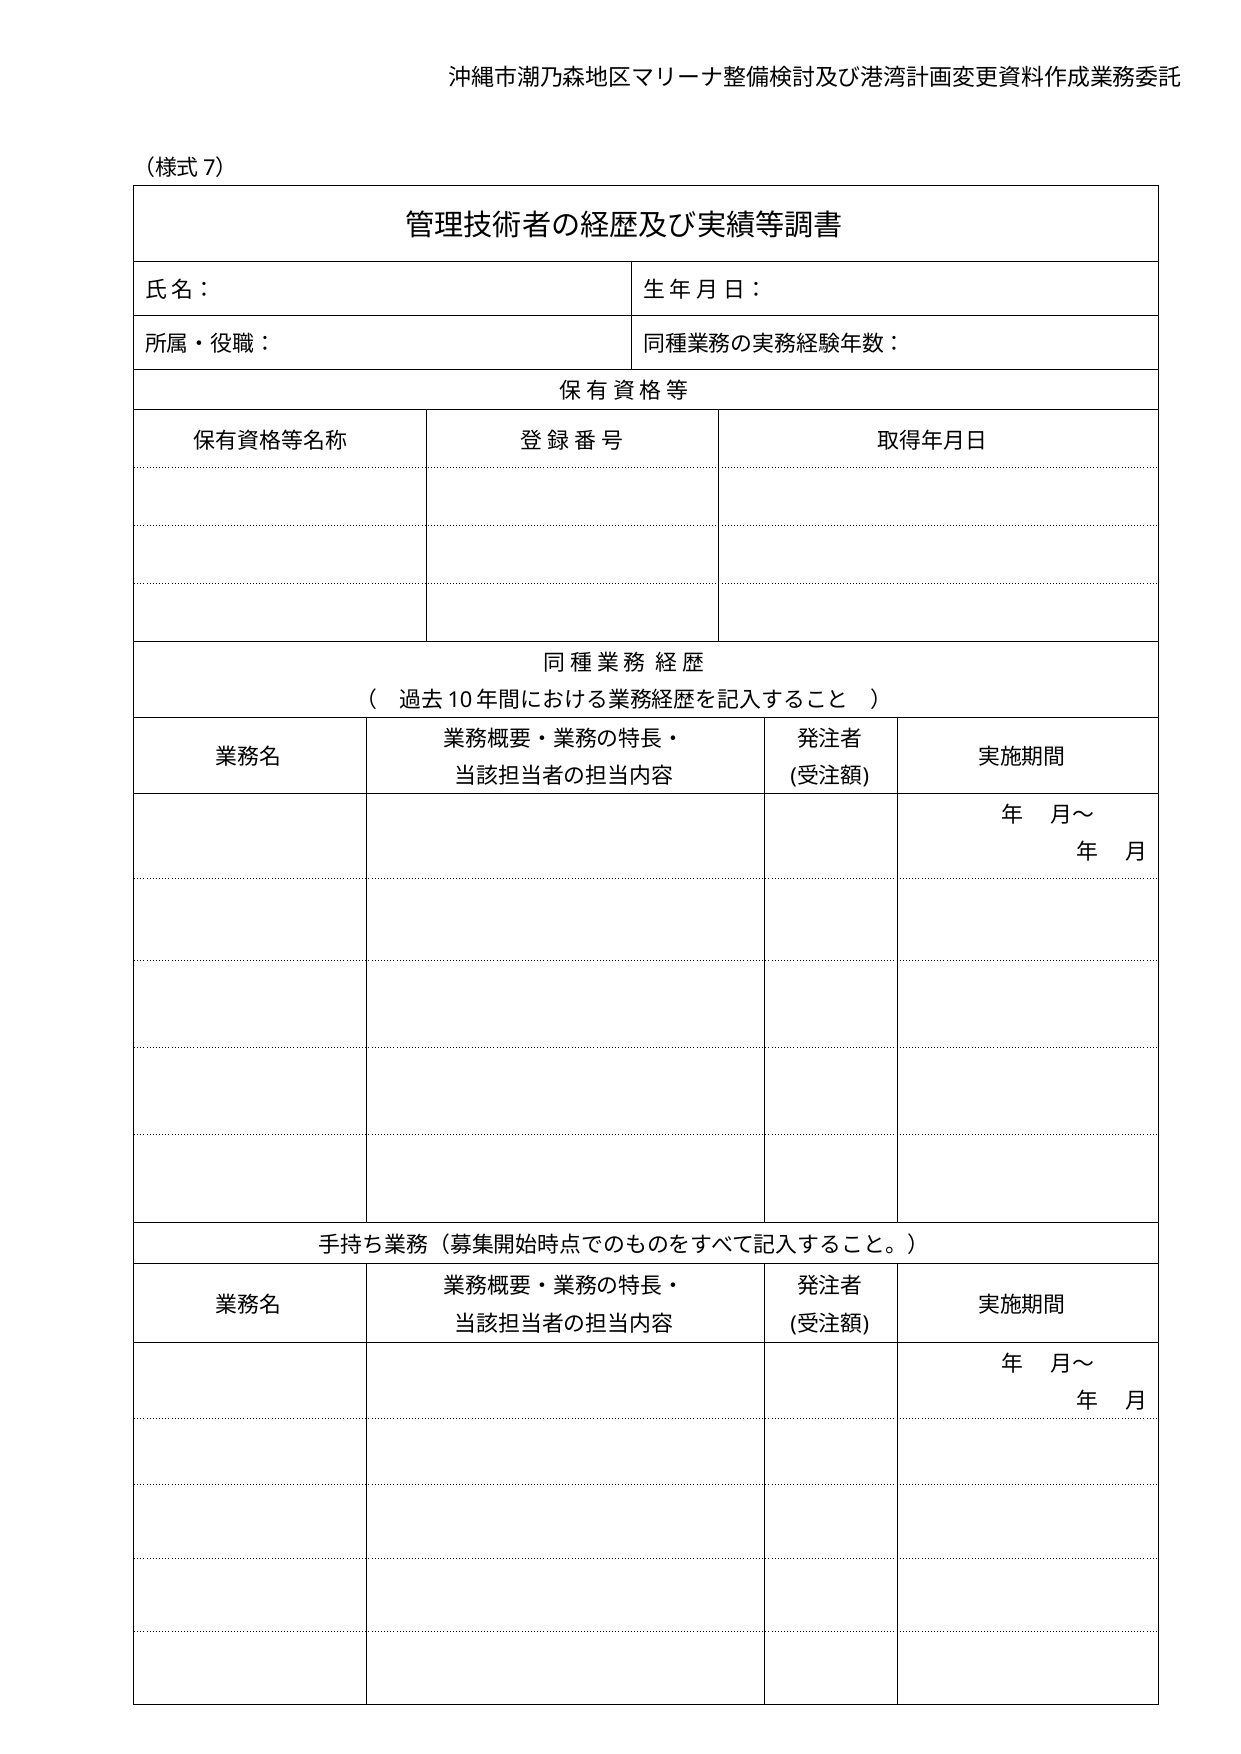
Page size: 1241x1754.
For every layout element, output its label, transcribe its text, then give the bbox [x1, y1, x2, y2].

table_cell [134, 1418, 366, 1484]
table_cell [898, 878, 1158, 960]
table_cell [898, 1418, 1158, 1484]
table_cell [765, 794, 897, 878]
table_cell [898, 1558, 1158, 1631]
table_cell [134, 1134, 366, 1222]
table_cell [134, 583, 426, 641]
table_cell 年 月～ 年 月 [898, 1343, 1158, 1418]
table_cell [134, 1558, 366, 1631]
table_cell [427, 583, 718, 641]
table_cell 同 種 業 務 経 歴 （ 過去10年間における業務経歴を記入すること ） [134, 642, 1158, 717]
table_cell 年 月～ 年 月 [898, 794, 1158, 878]
table_cell [134, 878, 366, 960]
table_header 管理技術者の経歴及び実績等調書 [134, 186, 1158, 261]
table_cell [719, 467, 1158, 525]
table_cell 実施期間 [898, 1264, 1158, 1342]
table_cell [765, 1047, 897, 1134]
table_cell 実施期間 [898, 718, 1158, 793]
table_cell [765, 1631, 897, 1704]
table_cell [427, 467, 718, 525]
table_cell 氏 名： [134, 262, 631, 314]
table_cell 発注者 (受注額) [765, 1264, 897, 1342]
table_cell [134, 1484, 366, 1557]
table_cell [898, 1631, 1158, 1704]
table_cell 同種業務の実務経験年数： [632, 316, 1158, 368]
table_cell [367, 1134, 764, 1222]
table_cell 登 録 番 号 [427, 410, 718, 467]
table_cell [134, 1343, 366, 1418]
table_cell [367, 1558, 764, 1631]
table_cell [898, 1134, 1158, 1222]
table_cell [367, 1631, 764, 1704]
table_cell 取得年月日 [719, 410, 1158, 467]
table_cell 業務概要・業務の特長・ 当該担当者の担当内容 [367, 1264, 764, 1342]
table_cell [898, 1047, 1158, 1134]
table_cell [765, 960, 897, 1047]
table_cell [765, 878, 897, 960]
table_cell [427, 525, 718, 583]
table_cell [765, 1343, 897, 1418]
table_cell [719, 583, 1158, 641]
table_cell [134, 525, 426, 583]
table_cell [765, 1558, 897, 1631]
table_cell 手持ち業務（募集開始時点でのものをすべて記入すること。） [134, 1223, 1158, 1263]
table_cell [367, 1484, 764, 1557]
table_cell [367, 794, 764, 878]
table_cell [134, 1047, 366, 1134]
table_cell 業務名 [134, 1264, 366, 1342]
table_cell [367, 960, 764, 1047]
table_cell 保 有 資 格 等 [134, 370, 1158, 409]
table_cell [134, 467, 426, 525]
table_cell 業務概要・業務の特長・ 当該担当者の担当内容 [367, 718, 764, 793]
table_cell [367, 1343, 764, 1418]
table_cell [134, 960, 366, 1047]
table_cell 生 年 月 日： [632, 262, 1158, 314]
table_cell [367, 1047, 764, 1134]
table_cell [719, 525, 1158, 583]
table_cell [765, 1418, 897, 1484]
table_cell [367, 1418, 764, 1484]
table_cell [765, 1134, 897, 1222]
table_cell [134, 1631, 366, 1704]
table_cell 発注者 (受注額) [765, 718, 897, 793]
table_cell 業務名 [134, 718, 366, 793]
table_cell [898, 1484, 1158, 1557]
table_cell [134, 794, 366, 878]
table_cell 所属・役職： [134, 316, 631, 368]
text （様式7） [133, 147, 1137, 184]
table_cell [898, 960, 1158, 1047]
table_cell 保有資格等名称 [134, 410, 426, 467]
table_cell [367, 878, 764, 960]
table_cell [765, 1484, 897, 1557]
